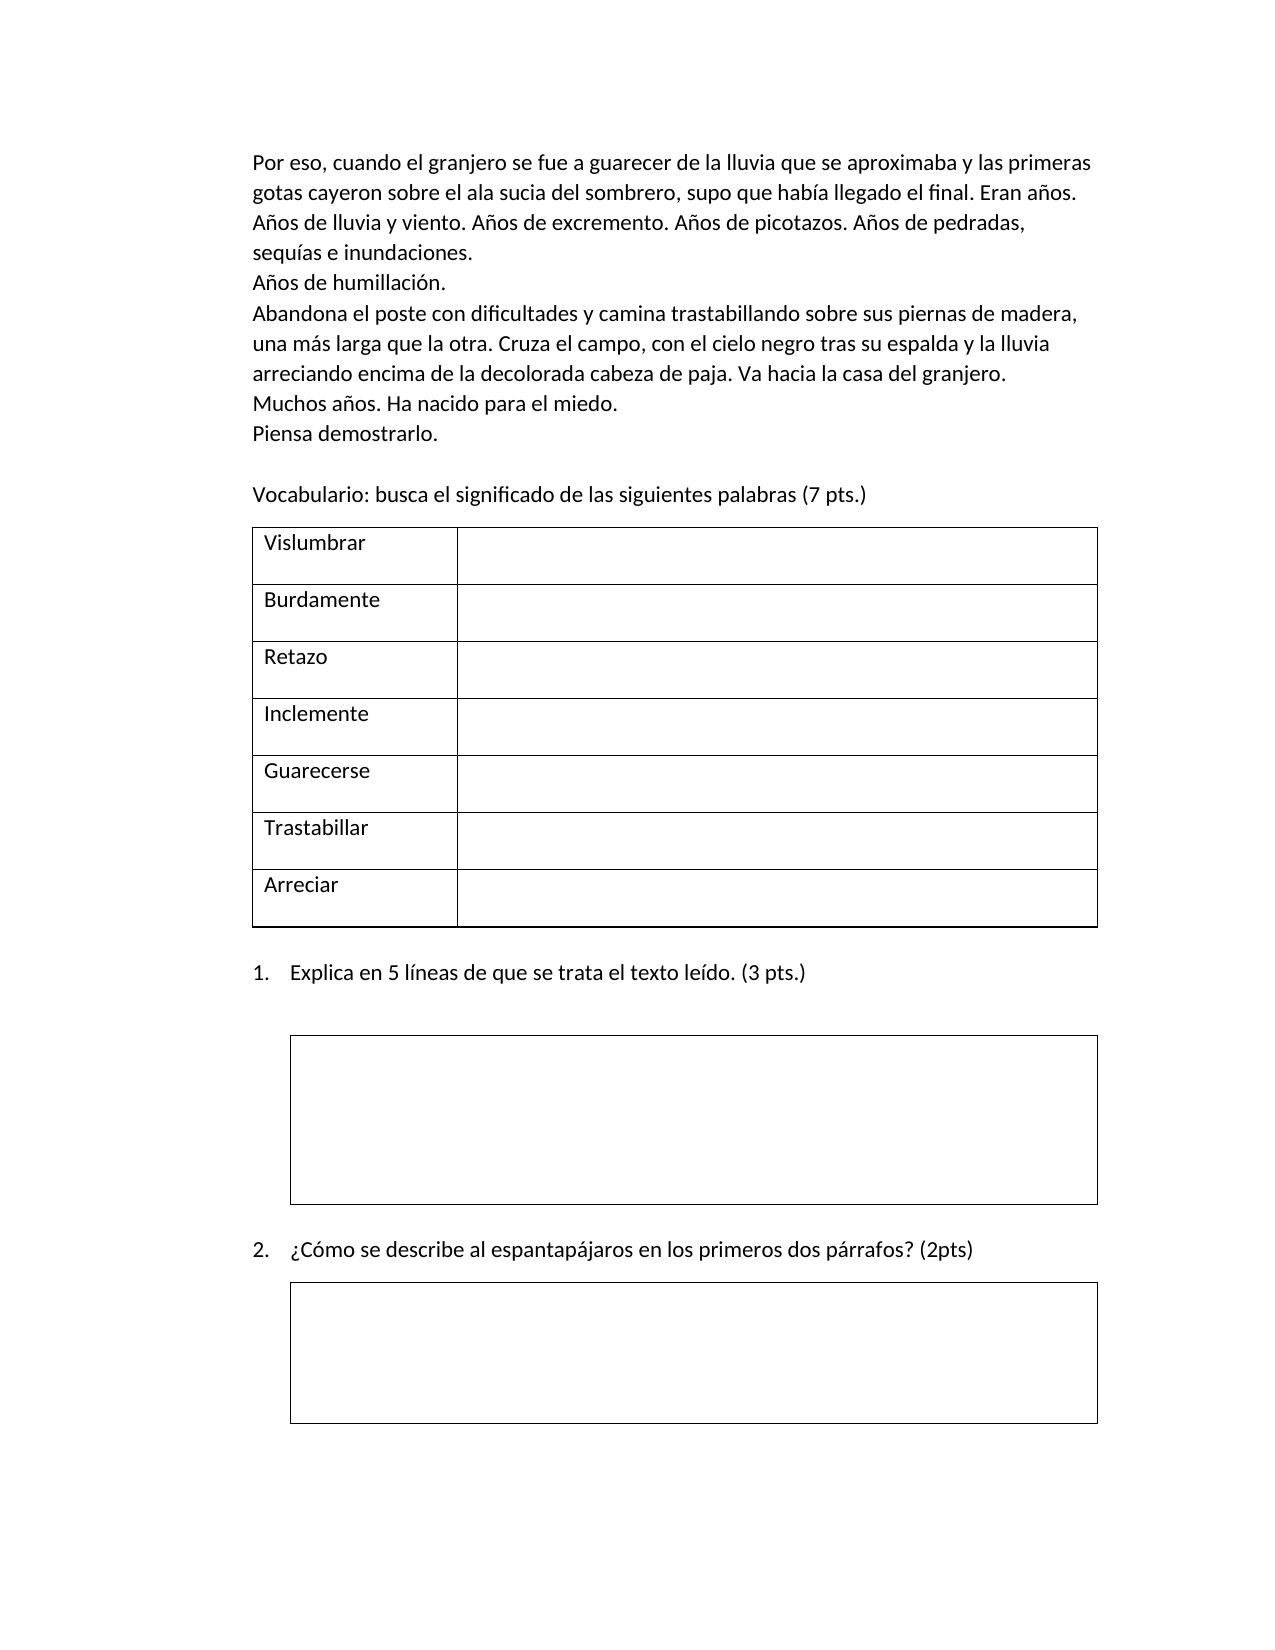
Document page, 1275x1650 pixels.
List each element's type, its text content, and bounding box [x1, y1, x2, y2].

table_cell Retazo [253, 642, 457, 698]
table_cell [458, 813, 1097, 869]
list Piensa demostrarlo. [252, 419, 1098, 447]
list Muchos años. Ha nacido para el miedo. [252, 389, 1098, 417]
list ¿Cómo se describe al espantapájaros en los primeros dos párrafos? (2pts) [252, 1235, 1098, 1263]
list Por eso, cuando el granjero se fue a guarecer de la lluvia que se aproximaba y las primeras gotas cayeron sobre el ala sucia del sombrero, supo que había llegado el final. Eran años. Años de lluvia y viento. Años de excremento. Años de picotazos. Años de pedradas, sequías e inundaciones. [252, 148, 1098, 266]
table_cell Arreciar [253, 870, 457, 926]
table_cell Burdamente [253, 585, 457, 641]
table_cell [458, 642, 1097, 698]
table_cell [458, 870, 1097, 926]
table_header [291, 1036, 1097, 1204]
list Abandona el poste con dificultades y camina trastabillando sobre sus piernas de madera, una más larga que la otra. Cruza el campo, con el cielo negro tras su espalda y la lluvia arreciando encima de la decolorada cabeza de paja. Va hacia la casa del granjero. [252, 299, 1098, 387]
list Explica en 5 líneas de que se trata el texto leído. (3 pts.) [252, 958, 1098, 986]
table_header [458, 528, 1097, 584]
table_cell [458, 756, 1097, 812]
table_cell [458, 585, 1097, 641]
table_cell Trastabillar [253, 813, 457, 869]
table_cell Inclemente [253, 699, 457, 755]
table_header Vislumbrar [253, 528, 457, 584]
table_header [291, 1283, 1097, 1423]
list Años de humillación. [252, 268, 1098, 296]
table_cell Guarecerse [253, 756, 457, 812]
list Vocabulario: busca el significado de las siguientes palabras (7 pts.) [252, 480, 1098, 508]
table_cell [458, 699, 1097, 755]
